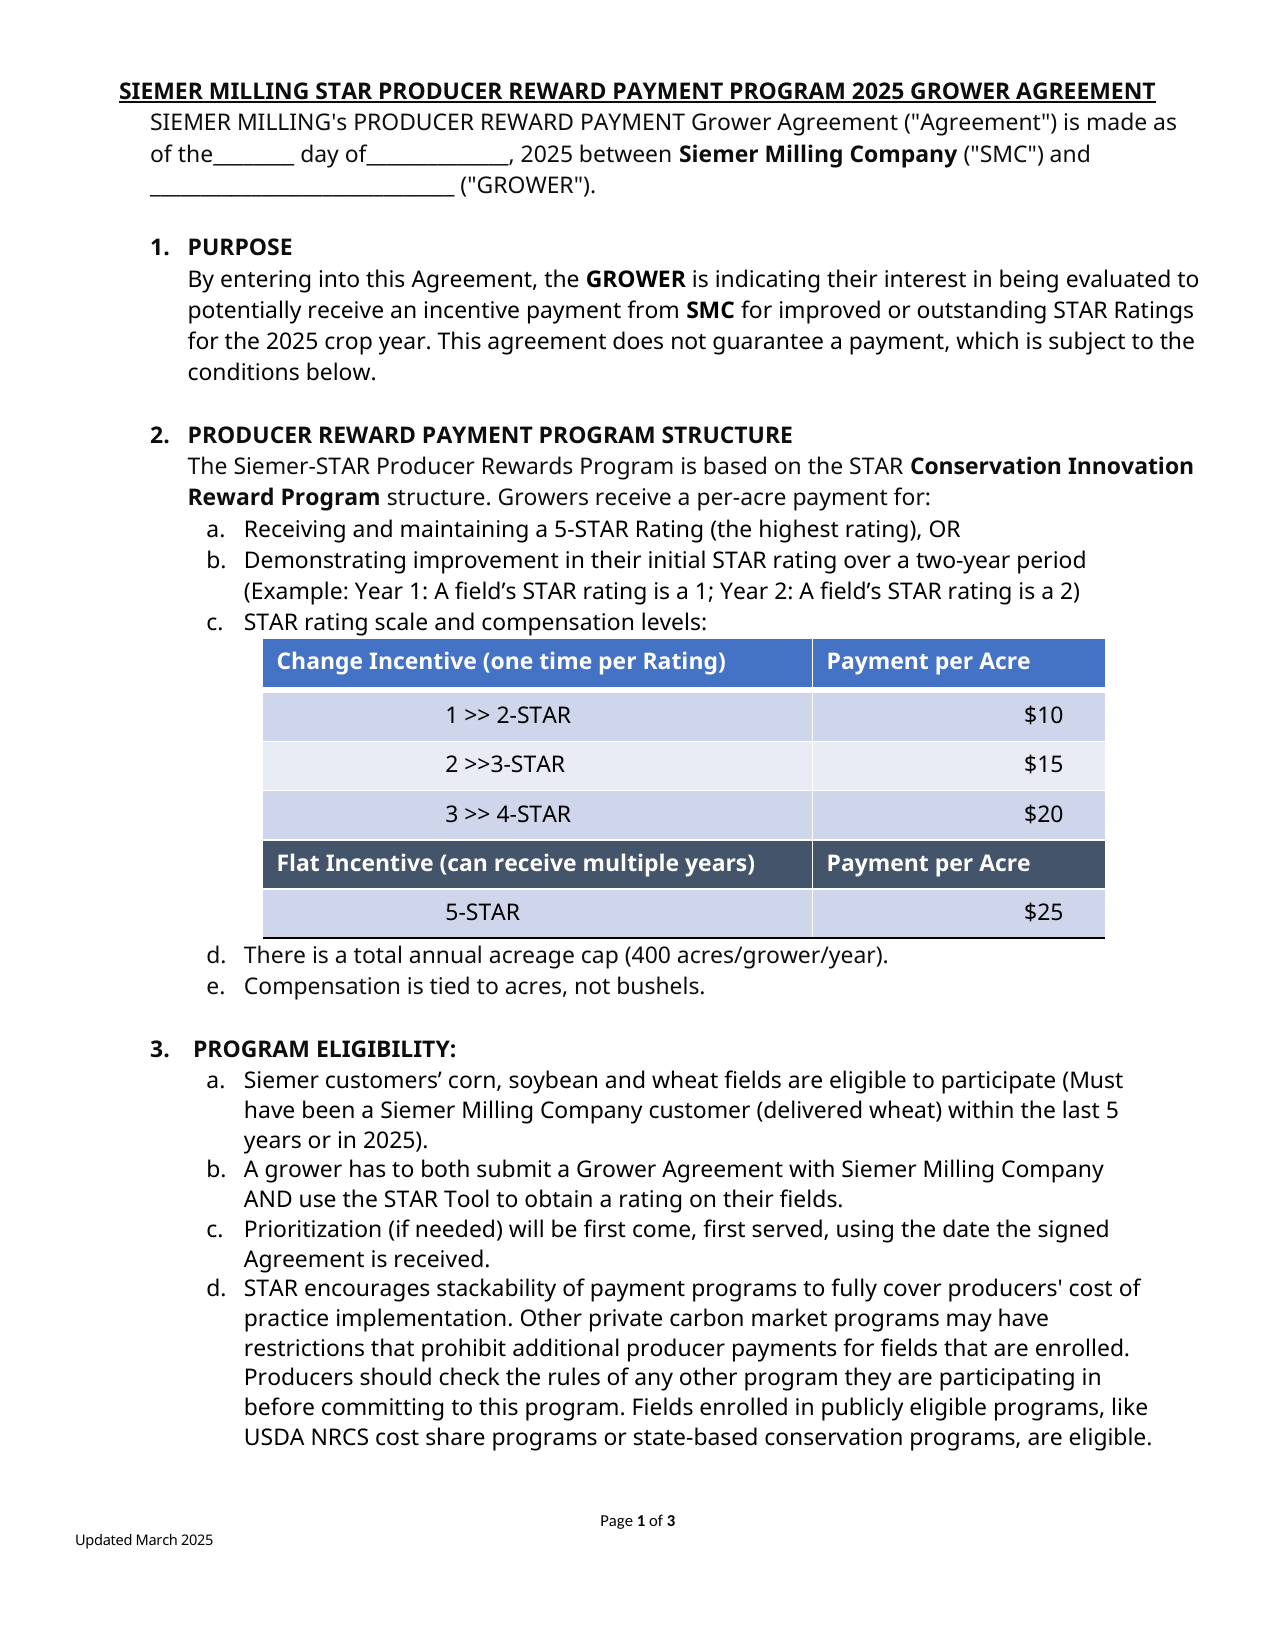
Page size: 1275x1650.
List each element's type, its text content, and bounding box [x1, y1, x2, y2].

table_header Payment per Acre [813, 639, 1105, 687]
list PRODUCER REWARD PAYMENT PROGRAM STRUCTURE [150, 419, 1200, 450]
table_cell 3 >> 4-STAR [263, 791, 812, 839]
table_cell 2 >>3-STAR [263, 742, 812, 790]
list Siemer customers’ corn, soybean and wheat fields are eligible to participate (Must have been a Siemer Milling Company customer (delivered wheat) within the last 5 years or in 2025). [206, 1065, 1155, 1154]
list Demonstrating improvement in their initial STAR rating over a two-year period (Example: Year 1: A field’s STAR rating is a 1; Year 2: A field’s STAR rating is a 2) [206, 544, 1155, 606]
table_cell $10 [813, 693, 1105, 741]
list STAR encourages stackability of payment programs to fully cover producers' cost of practice implementation. Other private carbon market programs may have restrictions that prohibit additional producer payments for fields that are enrolled. Producers should check the rules of any other program they are participating in before committing to this program. Fields enrolled in publicly eligible programs, like USDA NRCS cost share programs or state-based conservation programs, are eligible. [206, 1273, 1155, 1451]
table_cell Payment per Acre [813, 841, 1105, 888]
table_cell 5-STAR [263, 890, 812, 937]
text SIEMER MILLING's PRODUCER REWARD PAYMENT Grower Agreement ("Agreement") is made as of the________ day of______________, 2025 between Siemer Milling Company ("SMC") and ______________________________ ("GROWER"). [150, 106, 1200, 200]
list There is a total annual acreage cap (400 acres/grower/year). [206, 939, 1200, 970]
list Receiving and maintaining a 5-STAR Rating (the highest rating), OR [206, 512, 1155, 544]
list PROGRAM ELIGIBILITY: [150, 1032, 1200, 1064]
table_cell $15 [813, 742, 1105, 790]
table_cell $25 [813, 890, 1105, 937]
list PURPOSE [150, 231, 1200, 262]
table_header Change Incentive (one time per Rating) [263, 639, 812, 687]
list Compensation is tied to acres, not bushels. [206, 970, 1200, 1001]
list STAR rating scale and compensation levels: [206, 606, 1155, 637]
text By entering into this Agreement, the GROWER is indicating their interest in being evaluated to potentially receive an incentive payment from SMC for improved or outstanding STAR Ratings for the 2025 crop year. This agreement does not guarantee a payment, which is subject to the conditions below. [187, 262, 1200, 387]
text SIEMER MILLING STAR PRODUCER REWARD PAYMENT PROGRAM 2025 GROWER AGREEMENT [75, 75, 1200, 106]
table_cell 1 >> 2-STAR [263, 693, 812, 741]
list Prioritization (if needed) will be first come, first served, using the date the signed Agreement is received. [206, 1213, 1155, 1273]
table_cell Flat Incentive (can receive multiple years) [263, 841, 812, 888]
text The Siemer-STAR Producer Rewards Program is based on the STAR Conservation Innovation Reward Program structure. Growers receive a per-acre payment for: [187, 450, 1200, 512]
list A grower has to both submit a Grower Agreement with Siemer Milling Company AND use the STAR Tool to obtain a rating on their fields. [206, 1154, 1155, 1213]
table_cell $20 [813, 791, 1105, 839]
